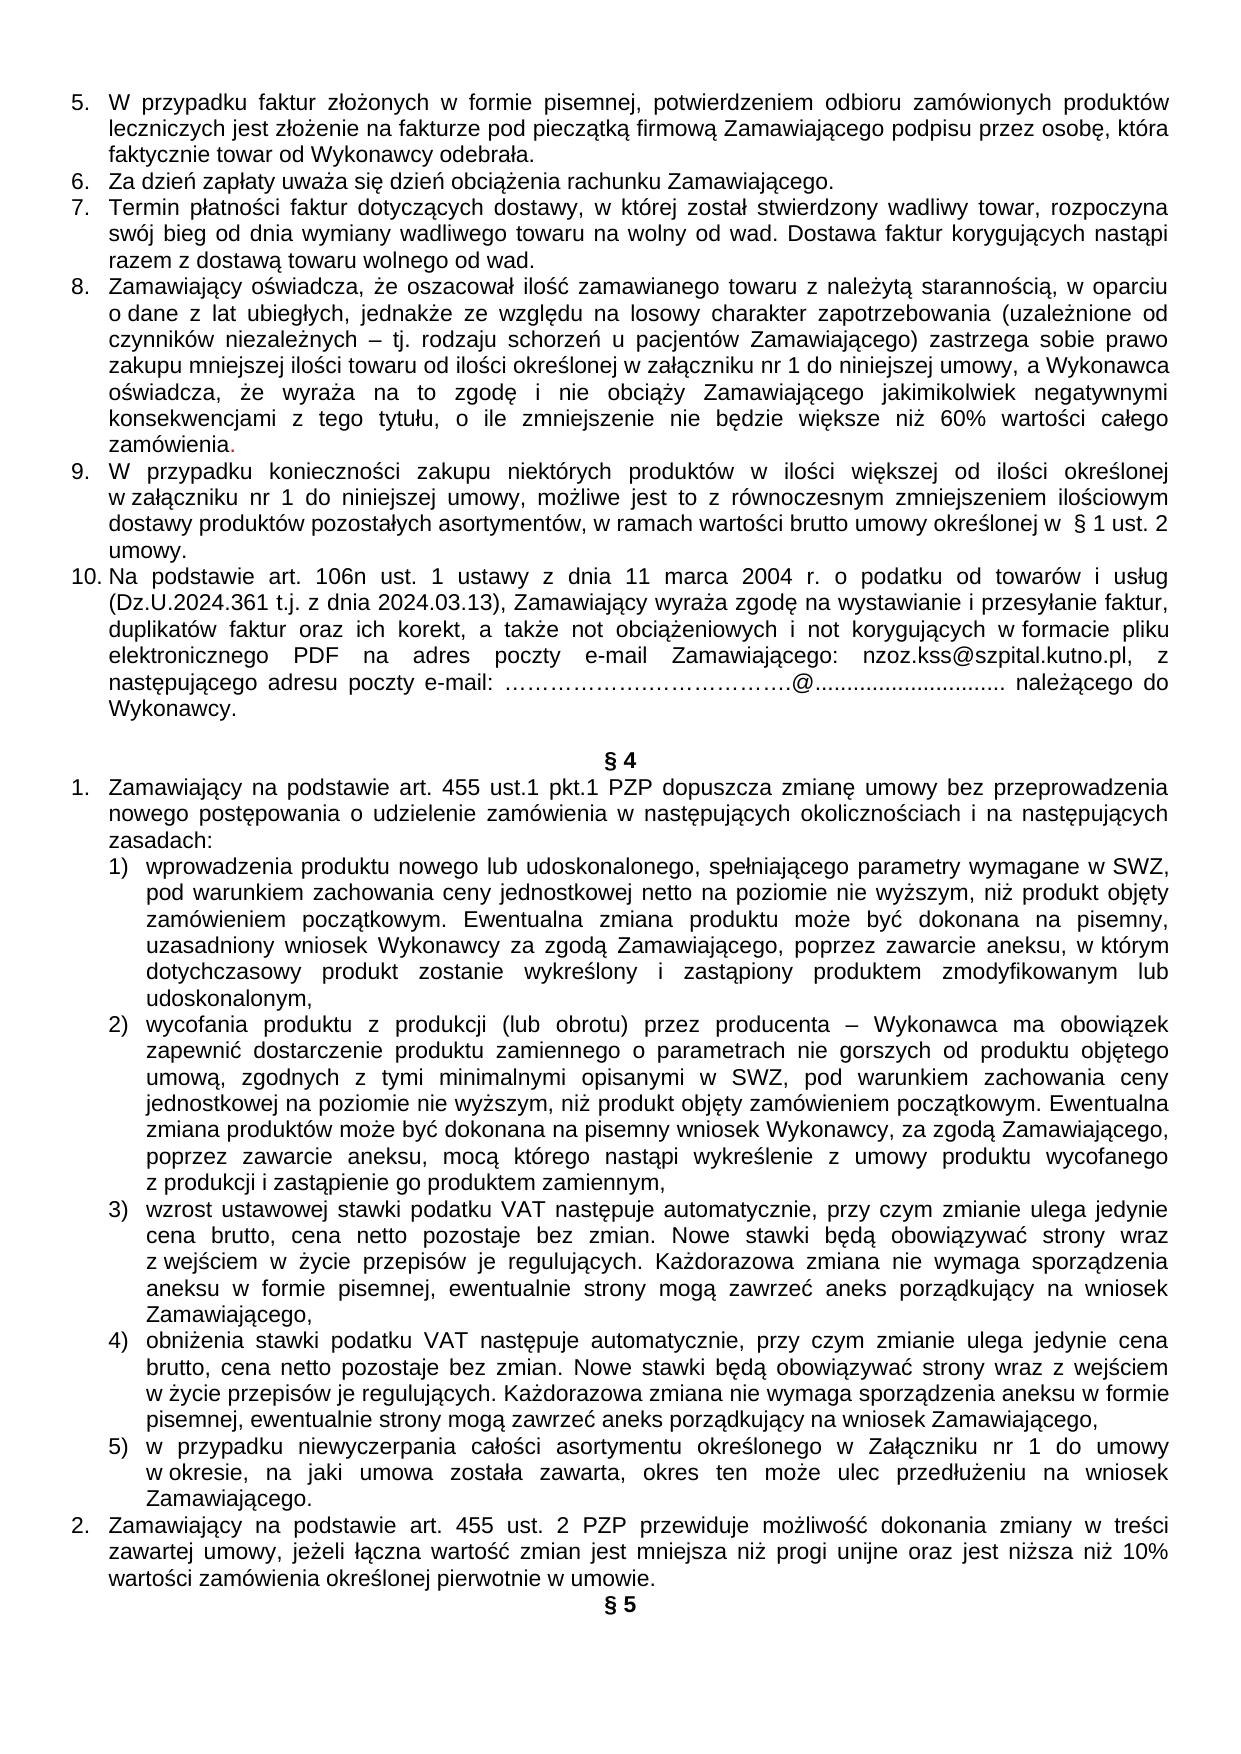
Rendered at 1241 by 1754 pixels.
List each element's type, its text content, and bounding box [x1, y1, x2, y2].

text § 4 [71, 747, 1169, 774]
list Na podstawie art. 106n ust. 1 ustawy z dnia 11 marca 2004 r. o podatku od towarów i usług (Dz.U.2024.361 t.j. z dnia 2024.03.13), Zamawiający wyraża zgodę na wystawianie i przesyłanie faktur, duplikatów faktur oraz ich korekt, a także not obciążeniowych i not korygujących w formacie pliku elektronicznego PDF na adres poczty e-mail Zamawiającego: nzoz.kss@szpital.kutno.pl, z następującego adresu poczty e-mail: ……………….……………….@.............................. należącego do Wykonawcy. [71, 563, 1169, 721]
list wprowadzenia produktu nowego lub udoskonalonego, spełniającego parametry wymagane w SWZ, pod warunkiem zachowania ceny jednostkowej netto na poziomie nie wyższym, niż produkt objęty zamówieniem początkowym. Ewentualna zmiana produktu może być dokonana na pisemny, uzasadniony wniosek Wykonawcy za zgodą Zamawiającego, poprzez zawarcie aneksu, w którym dotychczasowy produkt zostanie wykreślony i zastąpiony produktem zmodyfikowanym lub udoskonalonym, [108, 853, 1169, 1011]
list W przypadku konieczności zakupu niektórych produktów w ilości większej od ilości określonej w załączniku nr 1 do niniejszej umowy, możliwe jest to z równoczesnym zmniejszeniem ilościowym dostawy produktów pozostałych asortymentów, w ramach wartości brutto umowy określonej w § 1 ust. 2 umowy. [71, 458, 1169, 563]
list W przypadku faktur złożonych w formie pisemnej, potwierdzeniem odbioru zamówionych produktów leczniczych jest złożenie na fakturze pod pieczątką firmową Zamawiającego podpisu przez osobę, która faktycznie towar od Wykonawcy odebrała. [71, 89, 1169, 168]
list Zamawiający na podstawie art. 455 ust. 2 PZP przewiduje możliwość dokonania zmiany w treści zawartej umowy, jeżeli łączna wartość zmian jest mniejsza niż progi unijne oraz jest niższa niż 10% wartości zamówienia określonej pierwotnie w umowie. [71, 1512, 1169, 1591]
list Zamawiający na podstawie art. 455 ust.1 pkt.1 PZP dopuszcza zmianę umowy bez przeprowadzenia nowego postępowania o udzielenie zamówienia w następujących okolicznościach i na następujących zasadach: [71, 774, 1169, 853]
list wycofania produktu z produkcji (lub obrotu) przez producenta – Wykonawca ma obowiązek zapewnić dostarczenie produktu zamiennego o parametrach nie gorszych od produktu objętego umową, zgodnych z tymi minimalnymi opisanymi w SWZ, pod warunkiem zachowania ceny jednostkowej na poziomie nie wyższym, niż produkt objęty zamówieniem początkowym. Ewentualna zmiana produktów może być dokonana na pisemny wniosek Wykonawcy, za zgodą Zamawiającego, poprzez zawarcie aneksu, mocą którego nastąpi wykreślenie z umowy produktu wycofanego z produkcji i zastąpienie go produktem zamiennym, [108, 1011, 1169, 1196]
list wzrost ustawowej stawki podatku VAT następuje automatycznie, przy czym zmianie ulega jedynie cena brutto, cena netto pozostaje bez zmian. Nowe stawki będą obowiązywać strony wraz z wejściem w życie przepisów je regulujących. Każdorazowa zmiana nie wymaga sporządzenia aneksu w formie pisemnej, ewentualnie strony mogą zawrzeć aneks porządkujący na wniosek Zamawiającego, [108, 1196, 1169, 1327]
list obniżenia stawki podatku VAT następuje automatycznie, przy czym zmianie ulega jedynie cena brutto, cena netto pozostaje bez zmian. Nowe stawki będą obowiązywać strony wraz z wejściem w życie przepisów je regulujących. Każdorazowa zmiana nie wymaga sporządzenia aneksu w formie pisemnej, ewentualnie strony mogą zawrzeć aneks porządkujący na wniosek Zamawiającego, [108, 1327, 1169, 1433]
list w przypadku niewyczerpania całości asortymentu określonego w Załączniku nr 1 do umowy w okresie, na jaki umowa została zawarta, okres ten może ulec przedłużeniu na wniosek Zamawiającego. [108, 1433, 1169, 1512]
list Termin płatności faktur dotyczących dostawy, w której został stwierdzony wadliwy towar, rozpoczyna swój bieg od dnia wymiany wadliwego towaru na wolny od wad. Dostawa faktur korygujących nastąpi razem z dostawą towaru wolnego od wad. [71, 194, 1169, 273]
text § 5 [71, 1591, 1169, 1617]
list Za dzień zapłaty uważa się dzień obciążenia rachunku Zamawiającego. [71, 168, 1169, 194]
list Zamawiający oświadcza, że oszacował ilość zamawianego towaru z należytą starannością, w oparciu o dane z lat ubiegłych, jednakże ze względu na losowy charakter zapotrzebowania (uzależnione od czynników niezależnych – tj. rodzaju schorzeń u pacjentów Zamawiającego) zastrzega sobie prawo zakupu mniejszej ilości towaru od ilości określonej w załączniku nr 1 do niniejszej umowy, a Wykonawca oświadcza, że wyraża na to zgodę i nie obciąży Zamawiającego jakimikolwiek negatywnymi konsekwencjami z tego tytułu, o ile zmniejszenie nie będzie większe niż 60% wartości całego zamówienia. [71, 273, 1169, 458]
